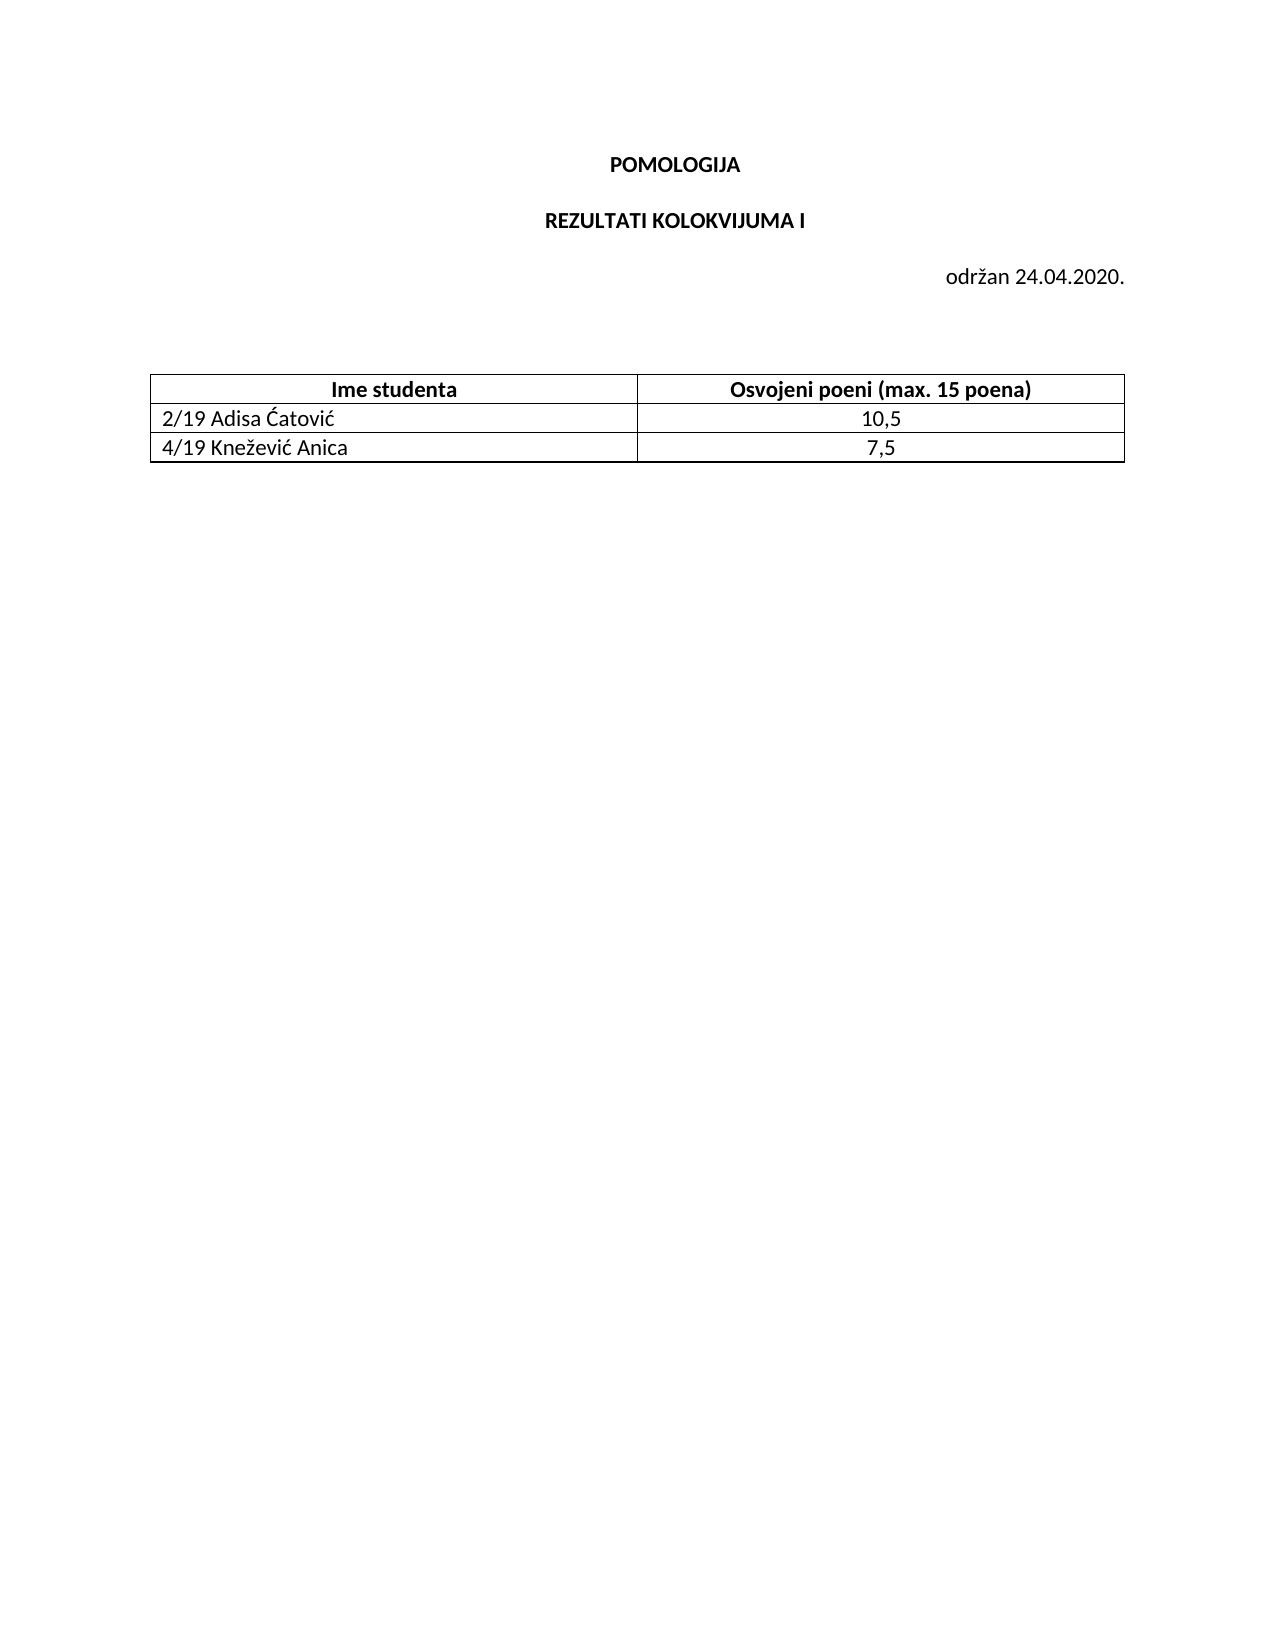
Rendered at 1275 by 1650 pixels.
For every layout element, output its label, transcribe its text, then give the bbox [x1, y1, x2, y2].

table_cell 4/19 Knežević Anica [151, 433, 637, 461]
table_header Osvojeni poeni (max. 15 poena) [638, 375, 1124, 403]
table_cell 2/19 Adisa Ćatović [151, 404, 637, 432]
text održan 24.04.2020. [150, 262, 1125, 290]
text REZULTATI KOLOKVIJUMA I [150, 206, 1125, 234]
table_cell 7,5 [638, 433, 1124, 461]
table_header Ime studenta [151, 375, 637, 403]
text POMOLOGIJA [150, 150, 1125, 178]
table_cell 10,5 [638, 404, 1124, 432]
